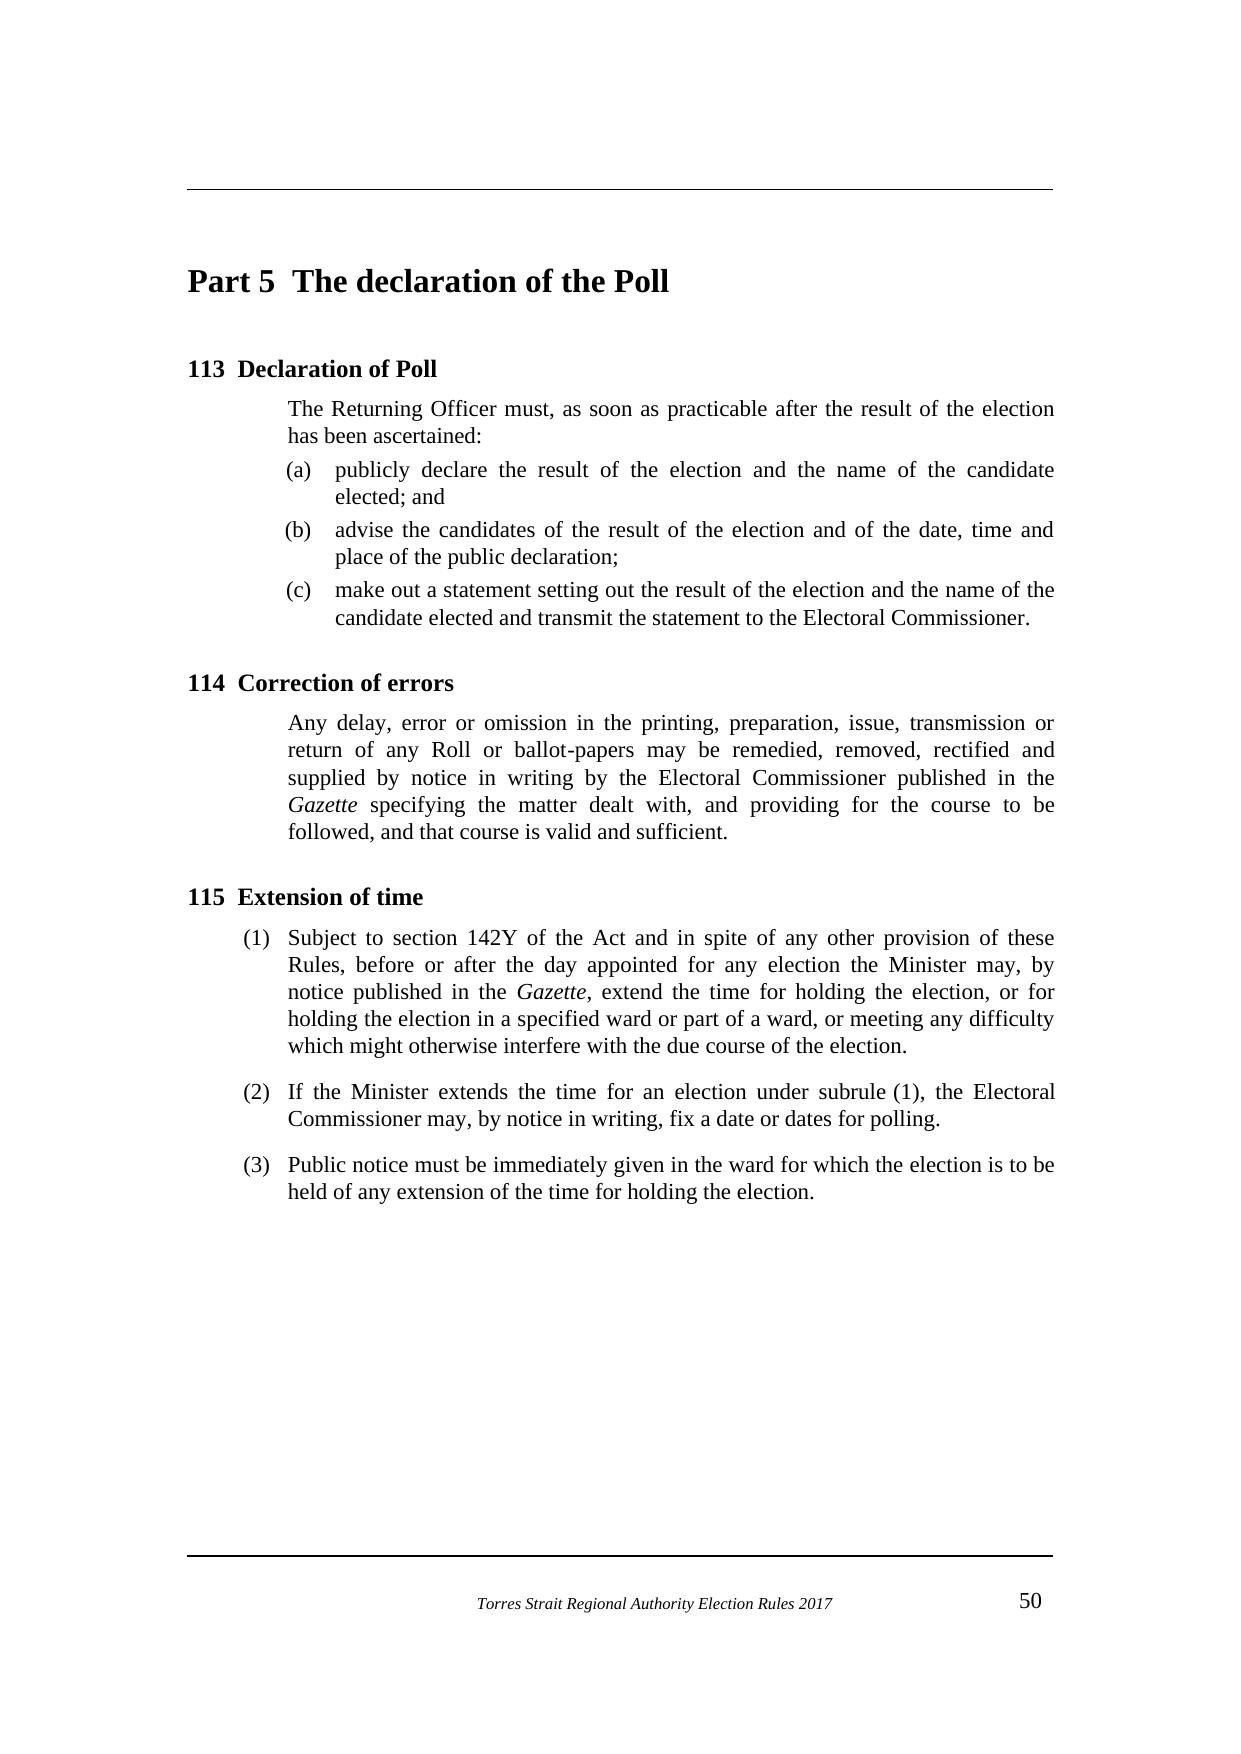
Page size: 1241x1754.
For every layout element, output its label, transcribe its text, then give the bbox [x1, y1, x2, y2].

text 115 Extension of time [187, 882, 1056, 911]
text 113 Declaration of Poll [187, 354, 1056, 382]
text Any delay, error or omission in the printing, preparation, issue, transmission or return of any Roll or ballot-papers may be remedied, removed, rectified and supplied by notice in writing by the Electoral Commissioner published in the Gazette specifying the matter dealt with, and providing for the course to be followed, and that course is valid and sufficient. [187, 709, 1056, 844]
text The Returning Officer must, as soon as practicable after the result of the election has been ascertained: [187, 395, 1056, 449]
text (a) publicly declare the result of the election and the name of the candidate elected; and [187, 455, 1056, 509]
text (2) If the Minister extends the time for an election under subrule (1), the Electoral Commissioner may, by notice in writing, fix a date or dates for polling. [187, 1077, 1056, 1132]
text Part 5 The declaration of the Poll [187, 261, 1056, 299]
text (b) advise the candidates of the result of the election and of the date, time and place of the public declaration; [187, 516, 1056, 570]
text 114 Correction of errors [187, 668, 1056, 697]
text (c) make out a statement setting out the result of the election and the name of the candidate elected and transmit the statement to the Electoral Commissioner. [187, 576, 1056, 630]
text (1) Subject to section 142Y of the Act and in spite of any other provision of these Rules, before or after the day appointed for any election the Minister may, by notice published in the Gazette, extend the time for holding the election, or for holding the election in a specified ward or part of a ward, or meeting any difficulty which might otherwise interfere with the due course of the election. [187, 923, 1056, 1059]
text (3) Public notice must be immediately given in the ward for which the election is to be held of any extension of the time for holding the election. [187, 1150, 1056, 1204]
